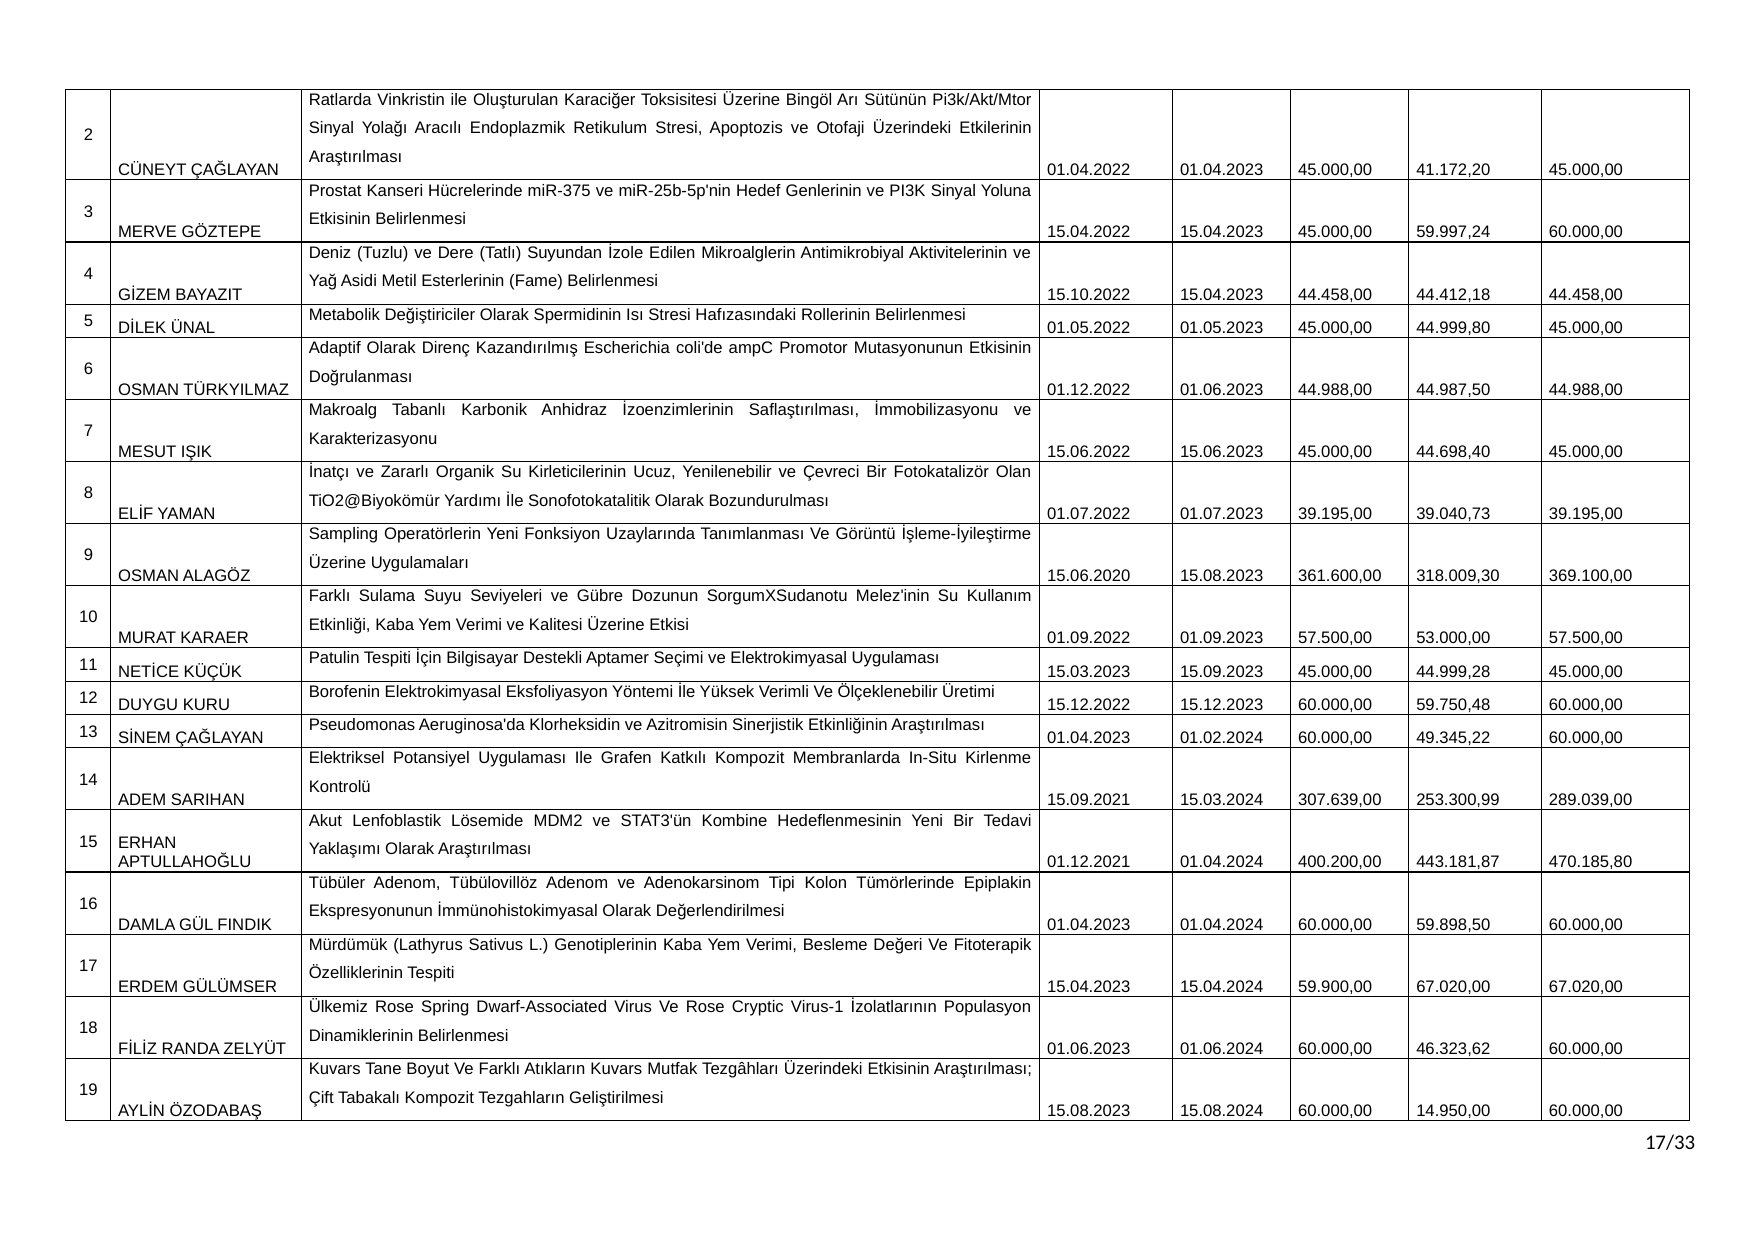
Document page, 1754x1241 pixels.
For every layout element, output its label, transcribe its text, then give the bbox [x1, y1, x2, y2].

table_cell 15.04.2023 [1040, 935, 1172, 996]
table_cell Metabolik Değiştiriciler Olarak Spermidinin Isı Stresi Hafızasındaki Rollerinin Belirlenmesi [302, 305, 1039, 337]
table_cell 5 [66, 305, 110, 337]
table_cell DUYGU KURU [111, 682, 301, 714]
table_cell MURAT KARAER [111, 586, 301, 647]
table_cell MERVE GÖZTEPE [111, 180, 301, 241]
table_cell 45.000,00 [1291, 180, 1408, 241]
table_cell 289.039,00 [1542, 748, 1689, 809]
table_cell 9 [66, 524, 110, 585]
table_cell 01.09.2022 [1040, 586, 1172, 647]
table_cell 307.639,00 [1291, 748, 1408, 809]
table_cell 44.412,18 [1409, 243, 1541, 303]
table_cell 11 [66, 648, 110, 681]
table_cell 15.09.2023 [1173, 648, 1290, 681]
table_cell Sampling Operatörlerin Yeni Fonksiyon Uzaylarında Tanımlanması Ve Görüntü İşleme-İyileştirme Üzerine Uygulamaları [302, 524, 1039, 585]
table_cell Elektriksel Potansiyel Uygulaması Ile Grafen Katkılı Kompozit Membranlarda In-Situ Kirlenme Kontrolü [302, 748, 1039, 809]
table_cell 15.12.2022 [1040, 682, 1172, 714]
table_cell 15 [66, 810, 110, 871]
table_cell 6 [66, 338, 110, 399]
table_cell 361.600,00 [1291, 524, 1408, 585]
table_cell 60.000,00 [1291, 715, 1408, 747]
table_cell 01.12.2021 [1040, 810, 1172, 871]
table_cell 44.458,00 [1291, 243, 1408, 303]
table_cell GİZEM BAYAZIT [111, 243, 301, 303]
table_cell OSMAN TÜRKYILMAZ [111, 338, 301, 399]
table_cell Ratlarda Vinkristin ile Oluşturulan Karaciğer Toksisitesi Üzerine Bingöl Arı Sütünün Pi3k/Akt/Mtor Sinyal Yolağı Aracılı Endoplazmik Retikulum Stresi, Apoptozis ve Otofaji Üzerindeki Etkilerinin Araştırılması [302, 90, 1039, 179]
table_cell 45.000,00 [1542, 400, 1689, 461]
table_cell 443.181,87 [1409, 810, 1541, 871]
table_cell 15.10.2022 [1040, 243, 1172, 303]
table_cell 3 [66, 180, 110, 241]
table_cell 01.12.2022 [1040, 338, 1172, 399]
table_cell 01.05.2023 [1173, 305, 1290, 337]
table_cell 39.195,00 [1291, 462, 1408, 523]
table_cell Tübüler Adenom, Tübülovillöz Adenom ve Adenokarsinom Tipi Kolon Tümörlerinde Epiplakin Ekspresyonunun İmmünohistokimyasal Olarak Değerlendirilmesi [302, 873, 1039, 933]
table_cell 15.08.2023 [1173, 524, 1290, 585]
table_cell SİNEM ÇAĞLAYAN [111, 715, 301, 747]
table_cell ERHAN APTULLAHOĞLU [111, 810, 301, 871]
table_cell 45.000,00 [1291, 305, 1408, 337]
table_cell 49.345,22 [1409, 715, 1541, 747]
table_cell 44.999,80 [1409, 305, 1541, 337]
table_cell 60.000,00 [1542, 682, 1689, 714]
table_cell 59.997,24 [1409, 180, 1541, 241]
table_cell 01.06.2023 [1173, 338, 1290, 399]
table_cell 400.200,00 [1291, 810, 1408, 871]
table_cell 15.03.2024 [1173, 748, 1290, 809]
table_cell 18 [66, 997, 110, 1058]
table_cell AYLİN ÖZODABAŞ [111, 1059, 301, 1120]
table_cell Prostat Kanseri Hücrelerinde miR-375 ve miR-25b-5p'nin Hedef Genlerinin ve PI3K Sinyal Yoluna Etkisinin Belirlenmesi [302, 180, 1039, 241]
table_cell 8 [66, 462, 110, 523]
table_cell 44.999,28 [1409, 648, 1541, 681]
table_cell 15.04.2023 [1173, 180, 1290, 241]
table_cell DAMLA GÜL FINDIK [111, 873, 301, 933]
table_cell 15.08.2024 [1173, 1059, 1290, 1120]
table_cell DİLEK ÜNAL [111, 305, 301, 337]
table_cell 13 [66, 715, 110, 747]
table_cell 2 [66, 90, 110, 179]
table_cell 60.000,00 [1542, 715, 1689, 747]
table_cell 60.000,00 [1542, 873, 1689, 933]
table_cell 60.000,00 [1291, 1059, 1408, 1120]
table_cell 44.988,00 [1291, 338, 1408, 399]
table_cell 15.08.2023 [1040, 1059, 1172, 1120]
table_cell 57.500,00 [1291, 586, 1408, 647]
table_cell 01.05.2022 [1040, 305, 1172, 337]
table_cell Patulin Tespiti İçin Bilgisayar Destekli Aptamer Seçimi ve Elektrokimyasal Uygulaması [302, 648, 1039, 681]
table_cell 01.04.2023 [1173, 90, 1290, 179]
table_cell 16 [66, 873, 110, 933]
table_cell 45.000,00 [1542, 305, 1689, 337]
table_cell 12 [66, 682, 110, 714]
table_cell 01.04.2022 [1040, 90, 1172, 179]
table_cell 01.07.2022 [1040, 462, 1172, 523]
table_cell 39.040,73 [1409, 462, 1541, 523]
table_cell 45.000,00 [1291, 648, 1408, 681]
table_cell 01.04.2023 [1040, 873, 1172, 933]
table_cell 01.02.2024 [1173, 715, 1290, 747]
table_cell 01.04.2023 [1040, 715, 1172, 747]
table_cell ELİF YAMAN [111, 462, 301, 523]
table_cell 4 [66, 243, 110, 303]
table_cell 60.000,00 [1542, 180, 1689, 241]
table_cell 470.185,80 [1542, 810, 1689, 871]
table_cell 45.000,00 [1542, 648, 1689, 681]
table_cell 44.458,00 [1542, 243, 1689, 303]
table_cell 46.323,62 [1409, 997, 1541, 1058]
table_cell 318.009,30 [1409, 524, 1541, 585]
table_cell 45.000,00 [1291, 400, 1408, 461]
table_cell 253.300,99 [1409, 748, 1541, 809]
table_cell 44.987,50 [1409, 338, 1541, 399]
table_cell 59.898,50 [1409, 873, 1541, 933]
table_cell NETİCE KÜÇÜK [111, 648, 301, 681]
table_cell 15.06.2020 [1040, 524, 1172, 585]
table_cell 01.04.2024 [1173, 810, 1290, 871]
table_cell 369.100,00 [1542, 524, 1689, 585]
table_cell MESUT IŞIK [111, 400, 301, 461]
table_cell 15.09.2021 [1040, 748, 1172, 809]
table_cell 15.12.2023 [1173, 682, 1290, 714]
table_cell Adaptif Olarak Direnç Kazandırılmış Escherichia coli'de ampC Promotor Mutasyonunun Etkisinin Doğrulanması [302, 338, 1039, 399]
table_cell 14 [66, 748, 110, 809]
table_cell 44.988,00 [1542, 338, 1689, 399]
table_cell 15.04.2022 [1040, 180, 1172, 241]
table_cell 59.750,48 [1409, 682, 1541, 714]
table_cell 67.020,00 [1542, 935, 1689, 996]
table_cell Borofenin Elektrokimyasal Eksfoliyasyon Yöntemi İle Yüksek Verimli Ve Ölçeklenebilir Üretimi [302, 682, 1039, 714]
table_cell 41.172,20 [1409, 90, 1541, 179]
table_cell 15.03.2023 [1040, 648, 1172, 681]
table_cell 15.06.2022 [1040, 400, 1172, 461]
table_cell 39.195,00 [1542, 462, 1689, 523]
table_cell FİLİZ RANDA ZELYÜT [111, 997, 301, 1058]
table_cell Kuvars Tane Boyut Ve Farklı Atıkların Kuvars Mutfak Tezgâhları Üzerindeki Etkisinin Araştırılması; Çift Tabakalı Kompozit Tezgahların Geliştirilmesi [302, 1059, 1039, 1120]
table_cell 60.000,00 [1291, 997, 1408, 1058]
table_cell 19 [66, 1059, 110, 1120]
table_cell ADEM SARIHAN [111, 748, 301, 809]
table_cell 7 [66, 400, 110, 461]
table_cell Ülkemiz Rose Spring Dwarf-Associated Virus Ve Rose Cryptic Virus-1 İzolatlarının Populasyon Dinamiklerinin Belirlenmesi [302, 997, 1039, 1058]
table_cell 57.500,00 [1542, 586, 1689, 647]
table_cell Farklı Sulama Suyu Seviyeleri ve Gübre Dozunun SorgumXSudanotu Melez'inin Su Kullanım Etkinliği, Kaba Yem Verimi ve Kalitesi Üzerine Etkisi [302, 586, 1039, 647]
table_cell 15.06.2023 [1173, 400, 1290, 461]
table_cell ERDEM GÜLÜMSER [111, 935, 301, 996]
table_cell 17 [66, 935, 110, 996]
table_cell Akut Lenfoblastik Lösemide MDM2 ve STAT3'ün Kombine Hedeflenmesinin Yeni Bir Tedavi Yaklaşımı Olarak Araştırılması [302, 810, 1039, 871]
table_cell 60.000,00 [1291, 682, 1408, 714]
table_cell 01.07.2023 [1173, 462, 1290, 523]
table_cell 60.000,00 [1542, 1059, 1689, 1120]
table_cell 10 [66, 586, 110, 647]
table_cell CÜNEYT ÇAĞLAYAN [111, 90, 301, 179]
table_cell 01.06.2024 [1173, 997, 1290, 1058]
table_cell Deniz (Tuzlu) ve Dere (Tatlı) Suyundan İzole Edilen Mikroalglerin Antimikrobiyal Aktivitelerinin ve Yağ Asidi Metil Esterlerinin (Fame) Belirlenmesi [302, 243, 1039, 303]
table_cell Pseudomonas Aeruginosa'da Klorheksidin ve Azitromisin Sinerjistik Etkinliğinin Araştırılması [302, 715, 1039, 747]
table_cell 01.04.2024 [1173, 873, 1290, 933]
table_cell 45.000,00 [1542, 90, 1689, 179]
table_cell İnatçı ve Zararlı Organik Su Kirleticilerinin Ucuz, Yenilenebilir ve Çevreci Bir Fotokatalizör Olan TiO2@Biyokömür Yardımı İle Sonofotokatalitik Olarak Bozundurulması [302, 462, 1039, 523]
table_cell 67.020,00 [1409, 935, 1541, 996]
table_cell 14.950,00 [1409, 1059, 1541, 1120]
table_cell 15.04.2024 [1173, 935, 1290, 996]
table_cell 60.000,00 [1542, 997, 1689, 1058]
table_cell 01.09.2023 [1173, 586, 1290, 647]
table_cell 01.06.2023 [1040, 997, 1172, 1058]
table_cell Makroalg Tabanlı Karbonik Anhidraz İzoenzimlerinin Saflaştırılması, İmmobilizasyonu ve Karakterizasyonu [302, 400, 1039, 461]
table_cell 60.000,00 [1291, 873, 1408, 933]
table_cell 53.000,00 [1409, 586, 1541, 647]
table_cell 44.698,40 [1409, 400, 1541, 461]
table_cell 59.900,00 [1291, 935, 1408, 996]
table_cell 45.000,00 [1291, 90, 1408, 179]
table_cell OSMAN ALAGÖZ [111, 524, 301, 585]
table_cell Mürdümük (Lathyrus Sativus L.) Genotiplerinin Kaba Yem Verimi, Besleme Değeri Ve Fitoterapik Özelliklerinin Tespiti [302, 935, 1039, 996]
table_cell 15.04.2023 [1173, 243, 1290, 303]
